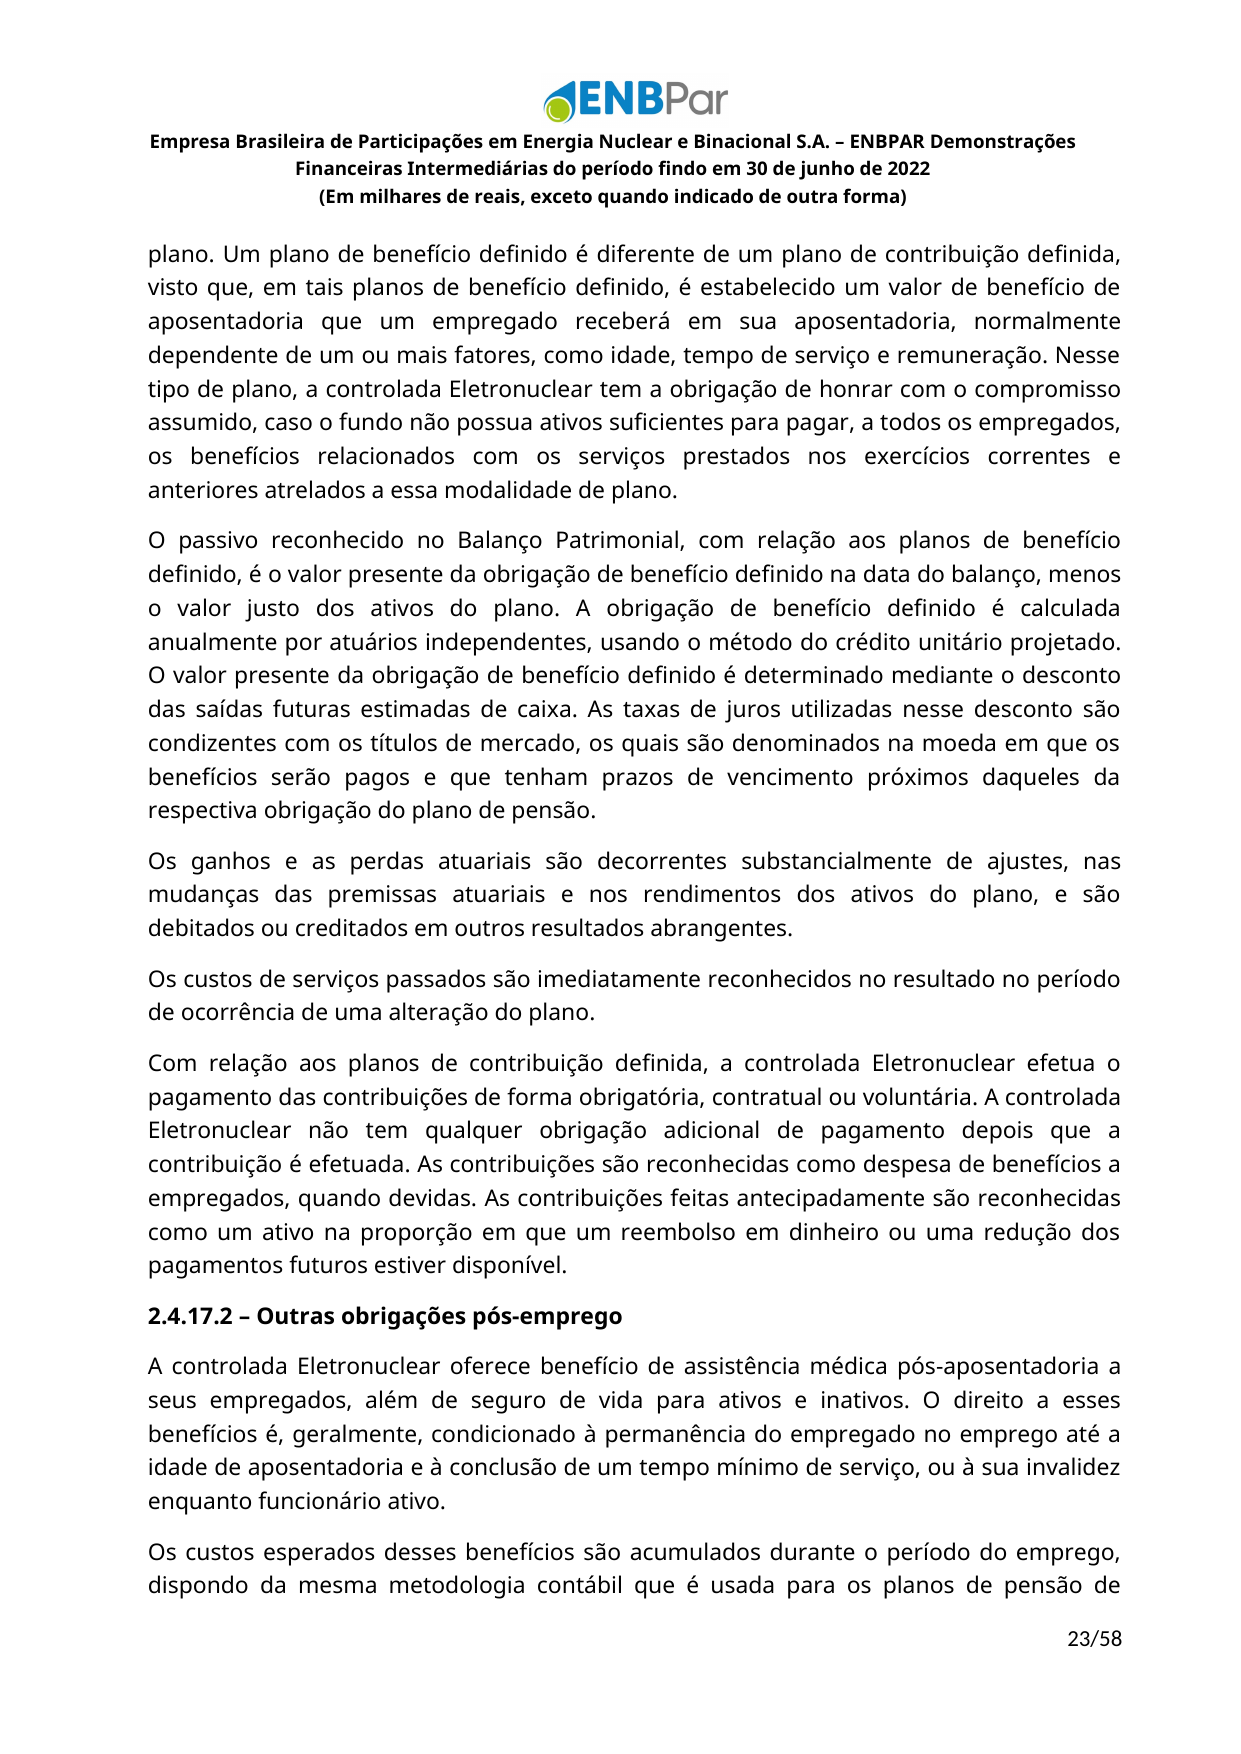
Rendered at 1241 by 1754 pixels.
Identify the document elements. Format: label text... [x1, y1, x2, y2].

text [148, 1536, 1122, 1601]
text Os ganhos e as perdas atuariais são decorrentes substancialmente de ajustes, nas mudanças das premissas atuariais e nos rendimentos dos ativos do plano, e são debitados ou creditados em outros resultados abrangentes. [148, 845, 1122, 943]
text 2.4.17.2 – Outras obrigações pós-emprego [148, 1300, 1122, 1331]
text A controlada Eletronuclear oferece benefício de assistência médica pós-aposentadoria a seus empregados, além de seguro de vida para ativos e inativos. O direito a esses benefícios é, geralmente, condicionado à permanência do empregado no emprego até a idade de aposentadoria e à conclusão de um tempo mínimo de serviço, ou à sua invalidez enquanto funcionário ativo. [148, 1350, 1122, 1516]
text O passivo reconhecido no Balanço Patrimonial, com relação aos planos de benefício definido, é o valor presente da obrigação de benefício definido na data do balanço, menos o valor justo dos ativos do plano. A obrigação de benefício definido é calculada anualmente por atuários independentes, usando o método do crédito unitário projetado. O valor presente da obrigação de benefício definido é determinado mediante o desconto das saídas futuras estimadas de caixa. As taxas de juros utilizadas nesse desconto são condizentes com os títulos de mercado, os quais são denominados na moeda em que os benefícios serão pagos e que tenham prazos de vencimento próximos daqueles da respectiva obrigação do plano de pensão. [148, 524, 1122, 826]
text Com relação aos planos de contribuição definida, a controlada Eletronuclear efetua o pagamento das contribuições de forma obrigatória, contratual ou voluntária. A controlada Eletronuclear não tem qualquer obrigação adicional de pagamento depois que a contribuição é efetuada. As contribuições são reconhecidas como despesa de benefícios a empregados, quando devidas. As contribuições feitas antecipadamente são reconhecidas como um ativo na proporção em que um reembolso em dinheiro ou uma redução dos pagamentos futuros estiver disponível. [148, 1047, 1122, 1281]
text Os custos de serviços passados são imediatamente reconhecidos no resultado no período de ocorrência de uma alteração do plano. [148, 963, 1122, 1028]
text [148, 238, 1122, 505]
